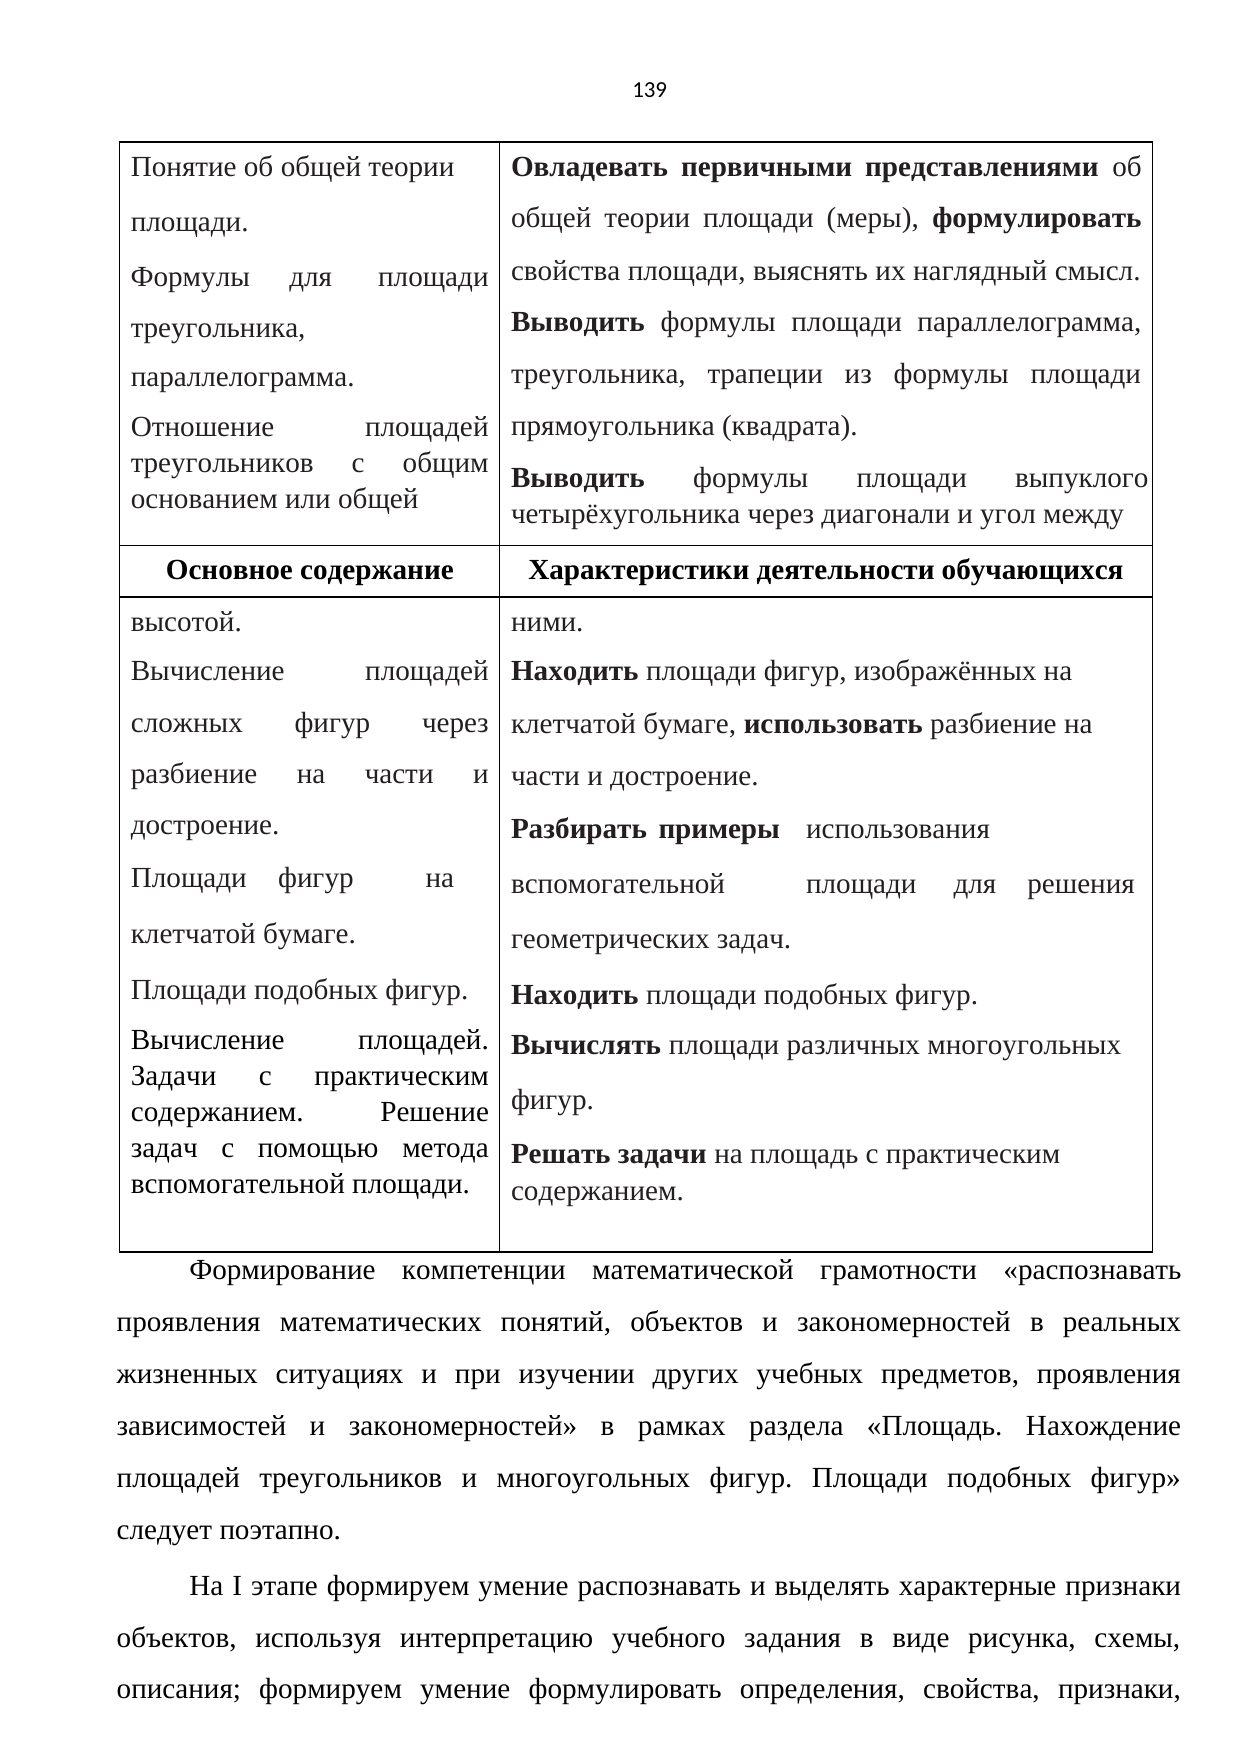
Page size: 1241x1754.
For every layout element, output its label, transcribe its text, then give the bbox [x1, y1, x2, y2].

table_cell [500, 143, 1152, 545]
text Формирование компетенции математической грамотности «распознавать проявления математических понятий, объектов и закономерностей в реальных жизненных ситуациях и при изучении других учебных предметов, проявления зависимостей и закономерностей» в рамках раздела «Площадь. Нахождение площадей треугольников и многоугольных фигур. Площади подобных фигур» следует поэтапно. [116, 1252, 1182, 1546]
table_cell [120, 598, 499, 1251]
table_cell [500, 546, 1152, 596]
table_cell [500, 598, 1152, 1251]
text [116, 1568, 1182, 1705]
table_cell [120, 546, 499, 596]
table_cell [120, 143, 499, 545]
